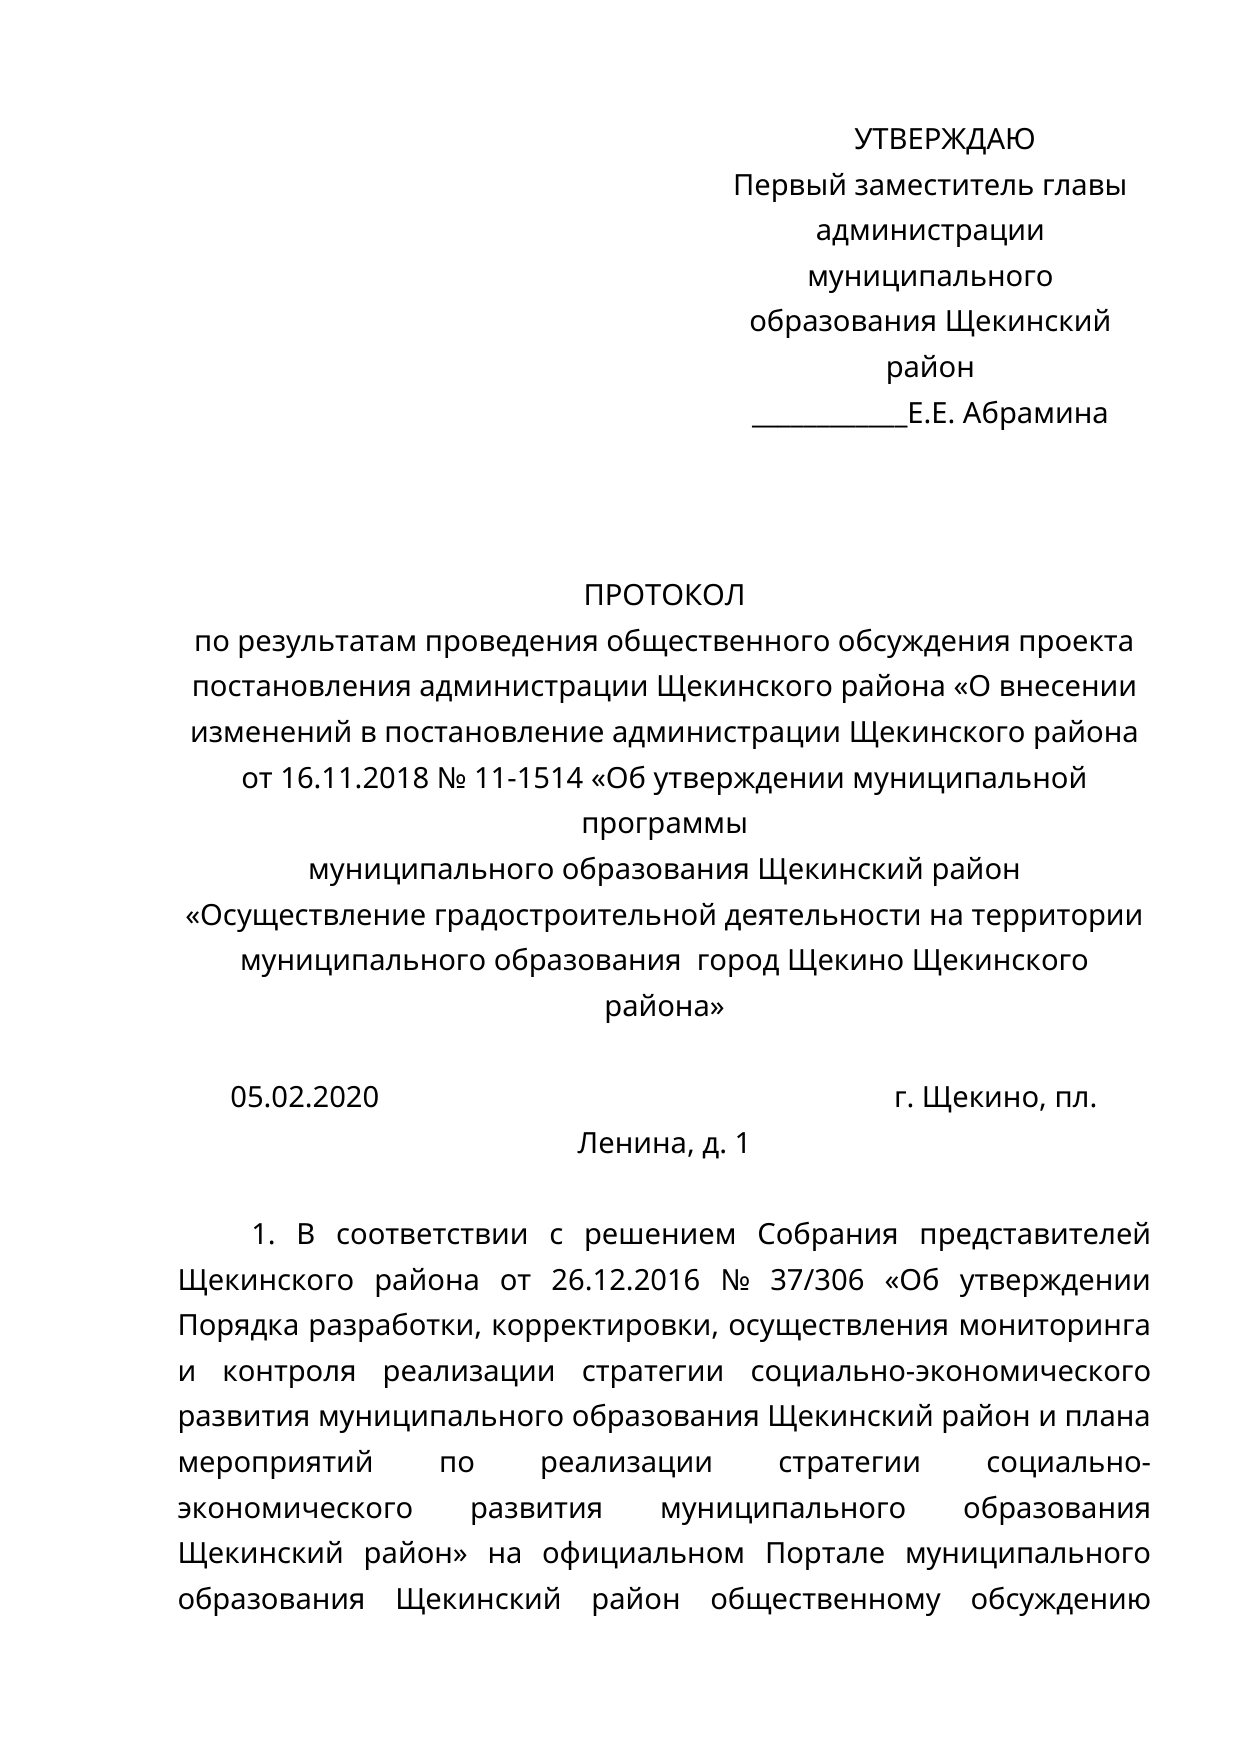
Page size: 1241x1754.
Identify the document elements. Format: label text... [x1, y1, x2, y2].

text муниципального образования Щекинский район [177, 848, 1152, 888]
text муниципального образования город Щекино Щекинского района» [177, 939, 1152, 1025]
text ПРОТОКОЛ [177, 574, 1152, 614]
text УТВЕРЖДАЮ [738, 118, 1152, 158]
text по результатам проведения общественного обсуждения проекта постановления администрации Щекинского района «О внесении [177, 620, 1152, 705]
text «Осуществление градостроительной деятельности на территории [177, 894, 1152, 933]
text образования Щекинский район [709, 301, 1152, 386]
text администрации муниципального [709, 209, 1152, 295]
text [177, 1213, 1152, 1618]
text изменений в постановление администрации Щекинского района от 16.11.2018 № 11-1514 «Об утверждении муниципальной программы [177, 711, 1152, 842]
text Первый заместитель главы [709, 164, 1152, 203]
text 05.02.2020 г. Щекино, пл. Ленина, д. 1 [177, 1076, 1152, 1162]
text ____________Е.Е. Абрамина [709, 392, 1152, 432]
